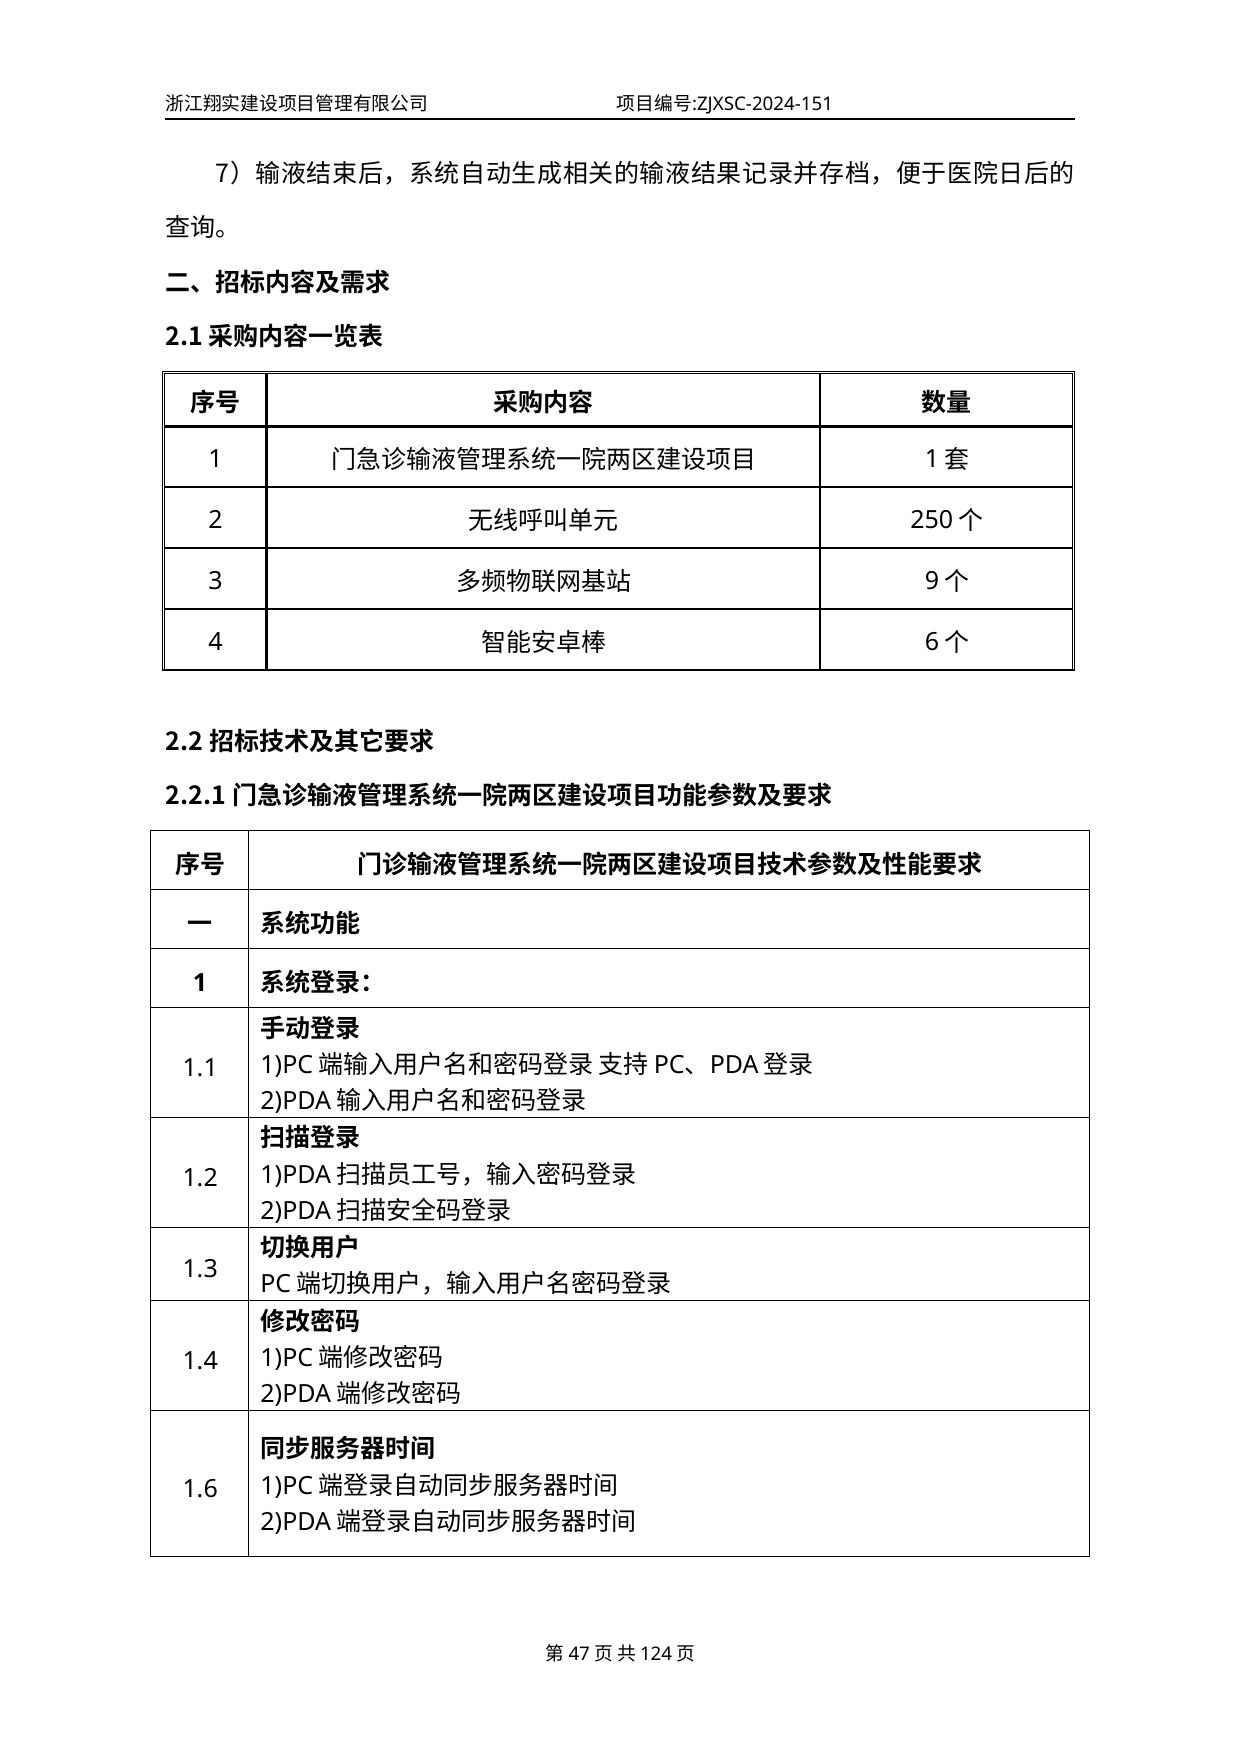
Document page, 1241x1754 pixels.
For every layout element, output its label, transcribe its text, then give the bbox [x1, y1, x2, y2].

text 7）输液结束后，系统自动生成相关的输液结果记录并存档，便于医院日后的查询。 [165, 153, 1075, 244]
table_cell 3 [165, 549, 265, 608]
table_cell 修改密码 PC端修改密码 PDA端修改密码 [249, 1301, 1089, 1410]
table_cell 1.4 [151, 1301, 248, 1410]
subtitle 2.2.1 门急诊输液管理系统一院两区建设项目功能参数及要求 [165, 776, 1075, 812]
table_cell 多频物联网基站 [268, 549, 819, 608]
table_header 门诊输液管理系统一院两区建设项目技术参数及性能要求 [249, 831, 1089, 889]
table_cell 系统功能 [249, 890, 1089, 948]
table_cell 1 [165, 428, 265, 486]
table_cell 智能安卓棒 [268, 610, 819, 669]
subtitle 2.1采购内容一览表 [165, 317, 1075, 353]
table_cell 2 [165, 488, 265, 547]
table_cell 1 [151, 949, 248, 1007]
table_header 数量 [821, 374, 1072, 425]
table_cell 一 [151, 890, 248, 948]
table_cell 无线呼叫单元 [268, 488, 819, 547]
table_cell 同步服务器时间 PC端登录自动同步服务器时间 PDA端登录自动同步服务器时间 [249, 1411, 1089, 1556]
table_cell 1.6 [151, 1411, 248, 1556]
table_cell 1.2 [151, 1118, 248, 1227]
table_cell 1.3 [151, 1228, 248, 1300]
table_cell 扫描登录 PDA扫描员工号，输入密码登录 PDA扫描安全码登录 [249, 1118, 1089, 1227]
table_cell 4 [165, 610, 265, 669]
table_cell 6个 [821, 610, 1072, 669]
table_header 采购内容 [268, 374, 819, 425]
list 二、招标内容及需求 [165, 262, 1075, 298]
table_cell 门急诊输液管理系统一院两区建设项目 [268, 428, 819, 486]
table_cell 1.1 [151, 1008, 248, 1117]
table_header 序号 [165, 374, 265, 425]
table_cell 9个 [821, 549, 1072, 608]
table_cell 手动登录 PC端输入用户名和密码登录 支持PC、PDA登录 PDA输入用户名和密码登录 [249, 1008, 1089, 1117]
table_cell 系统登录： [249, 949, 1089, 1007]
table_header 序号 [151, 831, 248, 889]
table_cell 1套 [821, 428, 1072, 486]
subtitle 2.2 招标技术及其它要求 [165, 721, 1075, 757]
table_cell 切换用户 PC端切换用户，输入用户名密码登录 [249, 1228, 1089, 1300]
table_cell 250个 [821, 488, 1072, 547]
